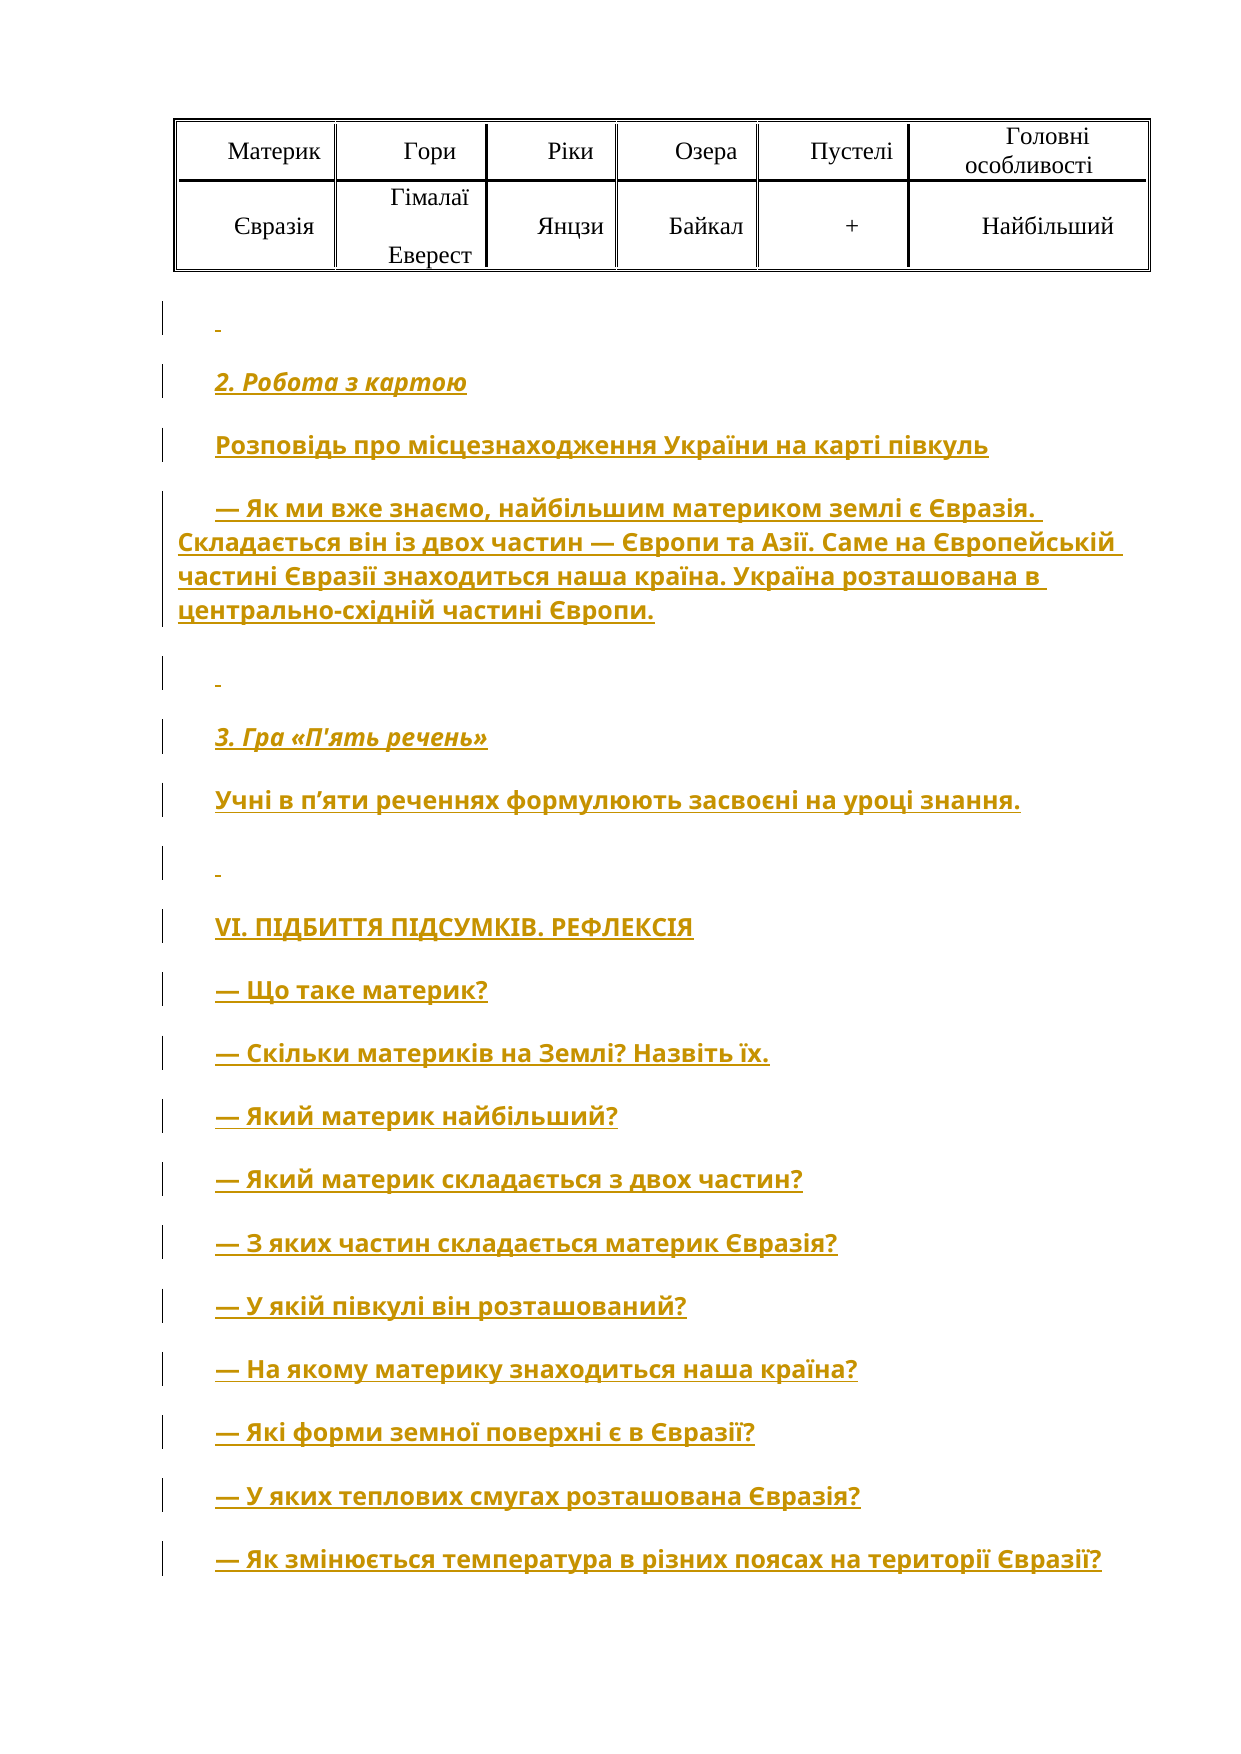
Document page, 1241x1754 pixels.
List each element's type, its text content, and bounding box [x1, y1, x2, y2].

table_header Гори [336, 122, 486, 179]
table_header Головні особливості [908, 122, 1148, 179]
table_header Озера [617, 122, 758, 179]
table_cell Байкал [617, 182, 758, 269]
table_cell Євразія [177, 179, 336, 269]
table_cell + [758, 182, 908, 269]
table_header Материк [177, 122, 336, 179]
table_cell Янцзи [486, 182, 617, 269]
table_header Ріки [486, 122, 617, 179]
table_cell Гімалаї Еверест [336, 182, 486, 269]
table_header Пустелі [758, 122, 908, 179]
table_cell Найбільший [908, 179, 1148, 269]
